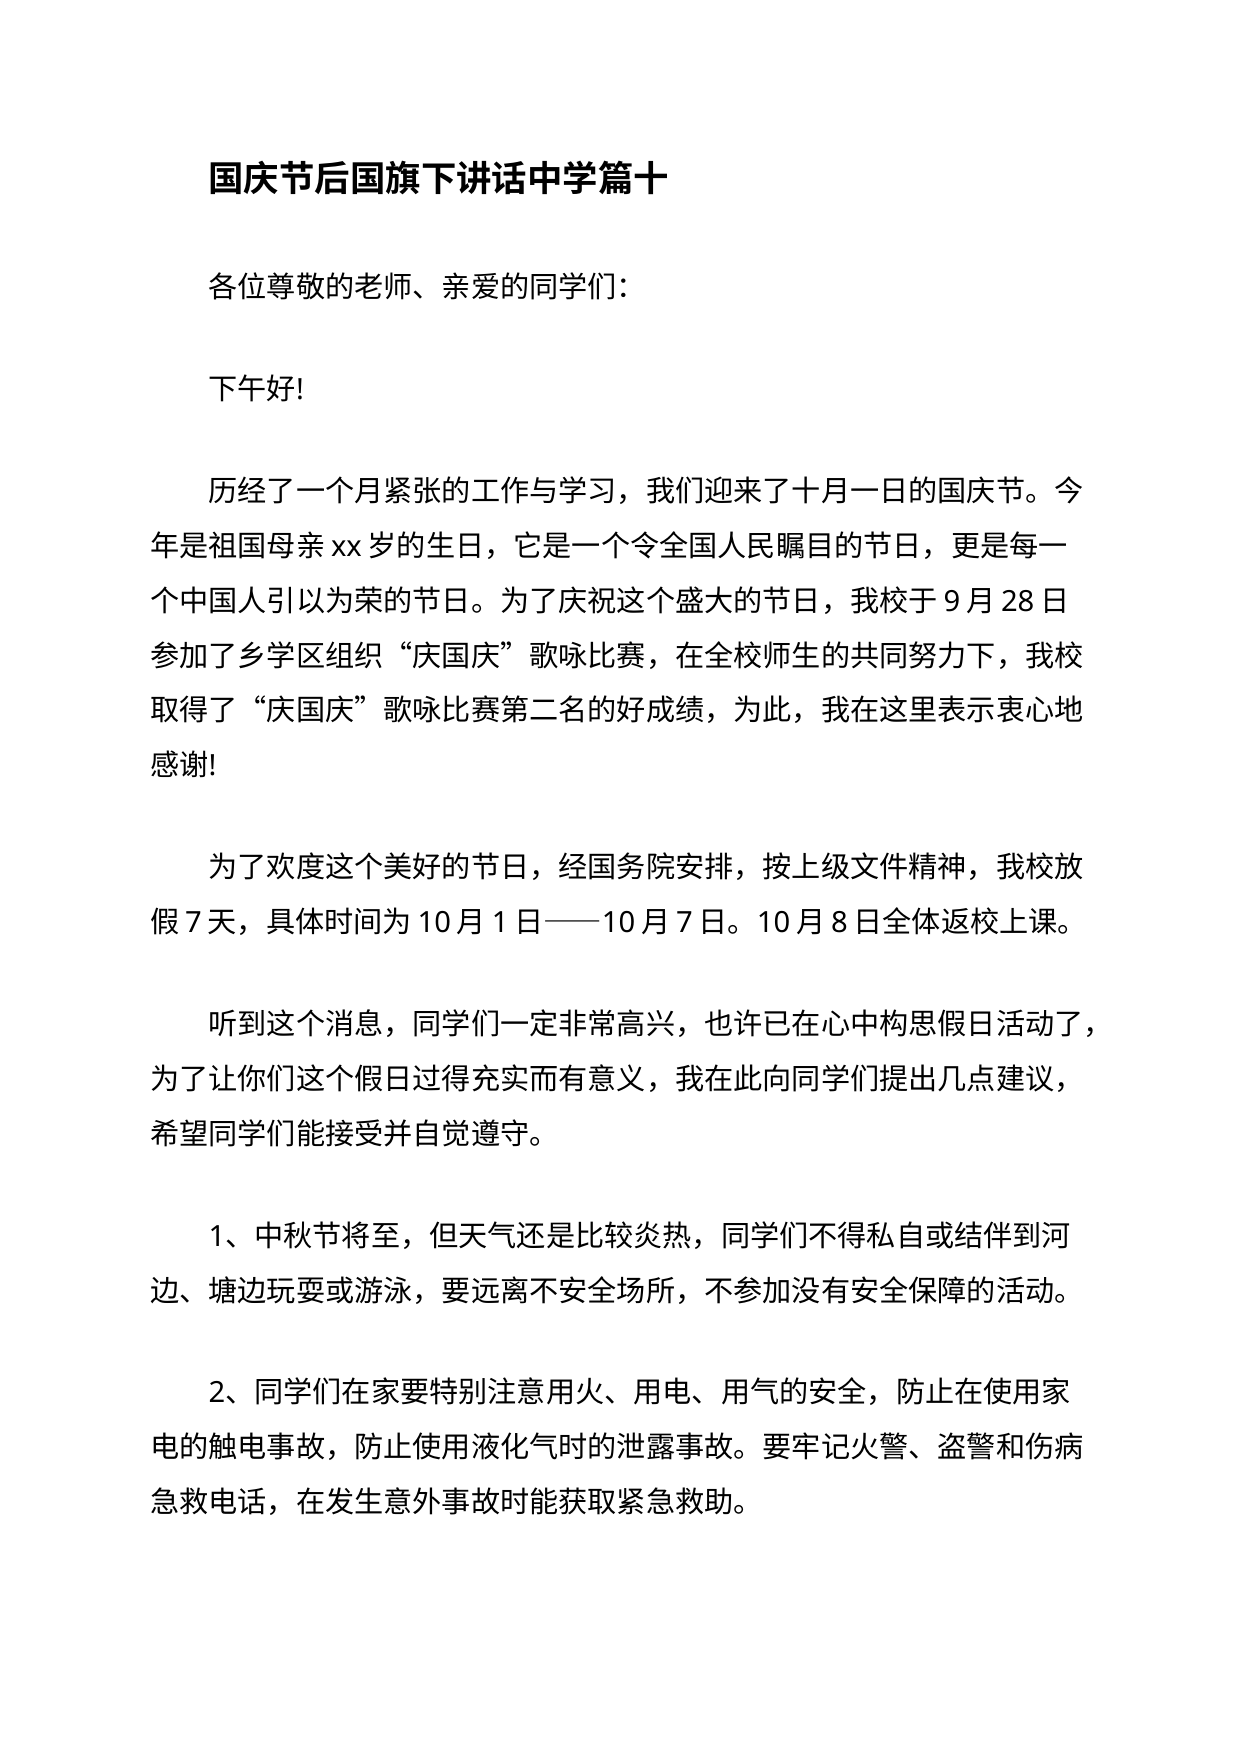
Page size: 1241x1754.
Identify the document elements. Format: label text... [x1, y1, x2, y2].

text 下午好! [150, 365, 1090, 408]
text 为了欢度这个美好的节日，经国务院安排，按上级文件精神，我校放假7天，具体时间为10月1日——10月7日。10月8日全体返校上课。 [150, 844, 1090, 941]
text 2、同学们在家要特别注意用火、用电、用气的安全，防止在使用家电的触电事故，防止使用液化气时的泄露事故。要牢记火警、盗警和伤病急救电话，在发生意外事故时能获取紧急救助。 [150, 1369, 1090, 1521]
text 国庆节后国旗下讲话中学篇十 [150, 150, 1090, 201]
text 1、中秋节将至，但天气还是比较炎热，同学们不得私自或结伴到河边、塘边玩耍或游泳，要远离不安全场所，不参加没有安全保障的活动。 [150, 1212, 1090, 1309]
text 历经了一个月紧张的工作与学习，我们迎来了十月一日的国庆节。今年是祖国母亲xx岁的生日，它是一个令全国人民瞩目的节日，更是每一个中国人引以为荣的节日。为了庆祝这个盛大的节日，我校于9月28日参加了乡学区组织“庆国庆”歌咏比赛，在全校师生的共同努力下，我校取得了“庆国庆”歌咏比赛第二名的好成绩，为此，我在这里表示衷心地感谢! [150, 467, 1090, 784]
text 各位尊敬的老师、亲爱的同学们： [150, 263, 1090, 306]
text 听到这个消息，同学们一定非常高兴，也许已在心中构思假日活动了，为了让你们这个假日过得充实而有意义，我在此向同学们提出几点建议，希望同学们能接受并自觉遵守。 [150, 1001, 1090, 1153]
